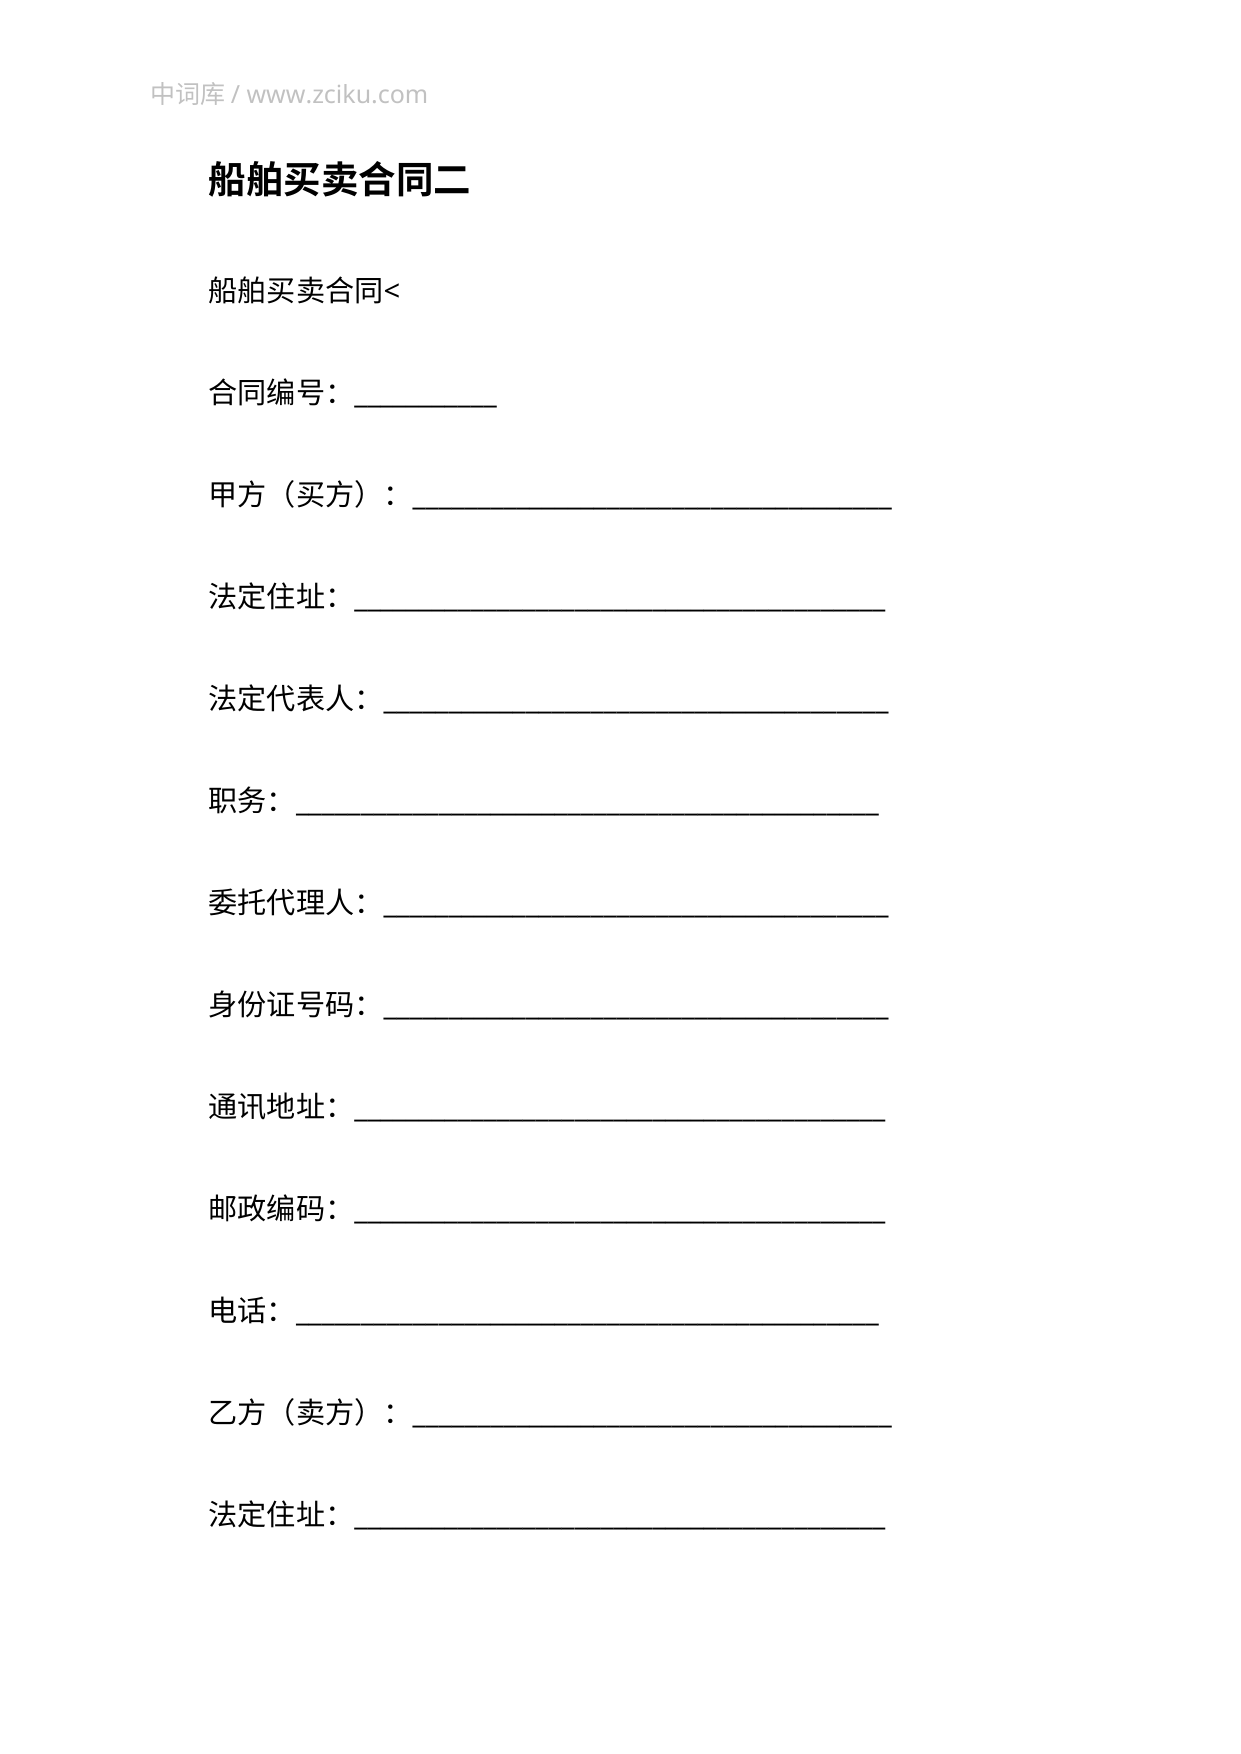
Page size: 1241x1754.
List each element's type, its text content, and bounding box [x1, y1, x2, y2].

text 法定住址：_________________________________________ [150, 573, 1090, 616]
text 职务：_____________________________________________ [150, 777, 1090, 820]
text 身份证号码：_______________________________________ [150, 981, 1090, 1024]
text 通讯地址：_________________________________________ [150, 1083, 1090, 1126]
text 船舶买卖合同二 [150, 150, 1090, 204]
text 合同编号：___________ [150, 369, 1090, 412]
text 邮政编码：_________________________________________ [150, 1185, 1090, 1228]
text 乙方（卖方）：_____________________________________ [150, 1389, 1090, 1432]
text 电话：_____________________________________________ [150, 1287, 1090, 1329]
text 委托代理人：_______________________________________ [150, 879, 1090, 922]
text 法定住址：_________________________________________ [150, 1491, 1090, 1533]
text 法定代表人：_______________________________________ [150, 675, 1090, 718]
text 甲方（买方）：_____________________________________ [150, 471, 1090, 514]
text 船舶买卖合同< [150, 267, 1090, 310]
